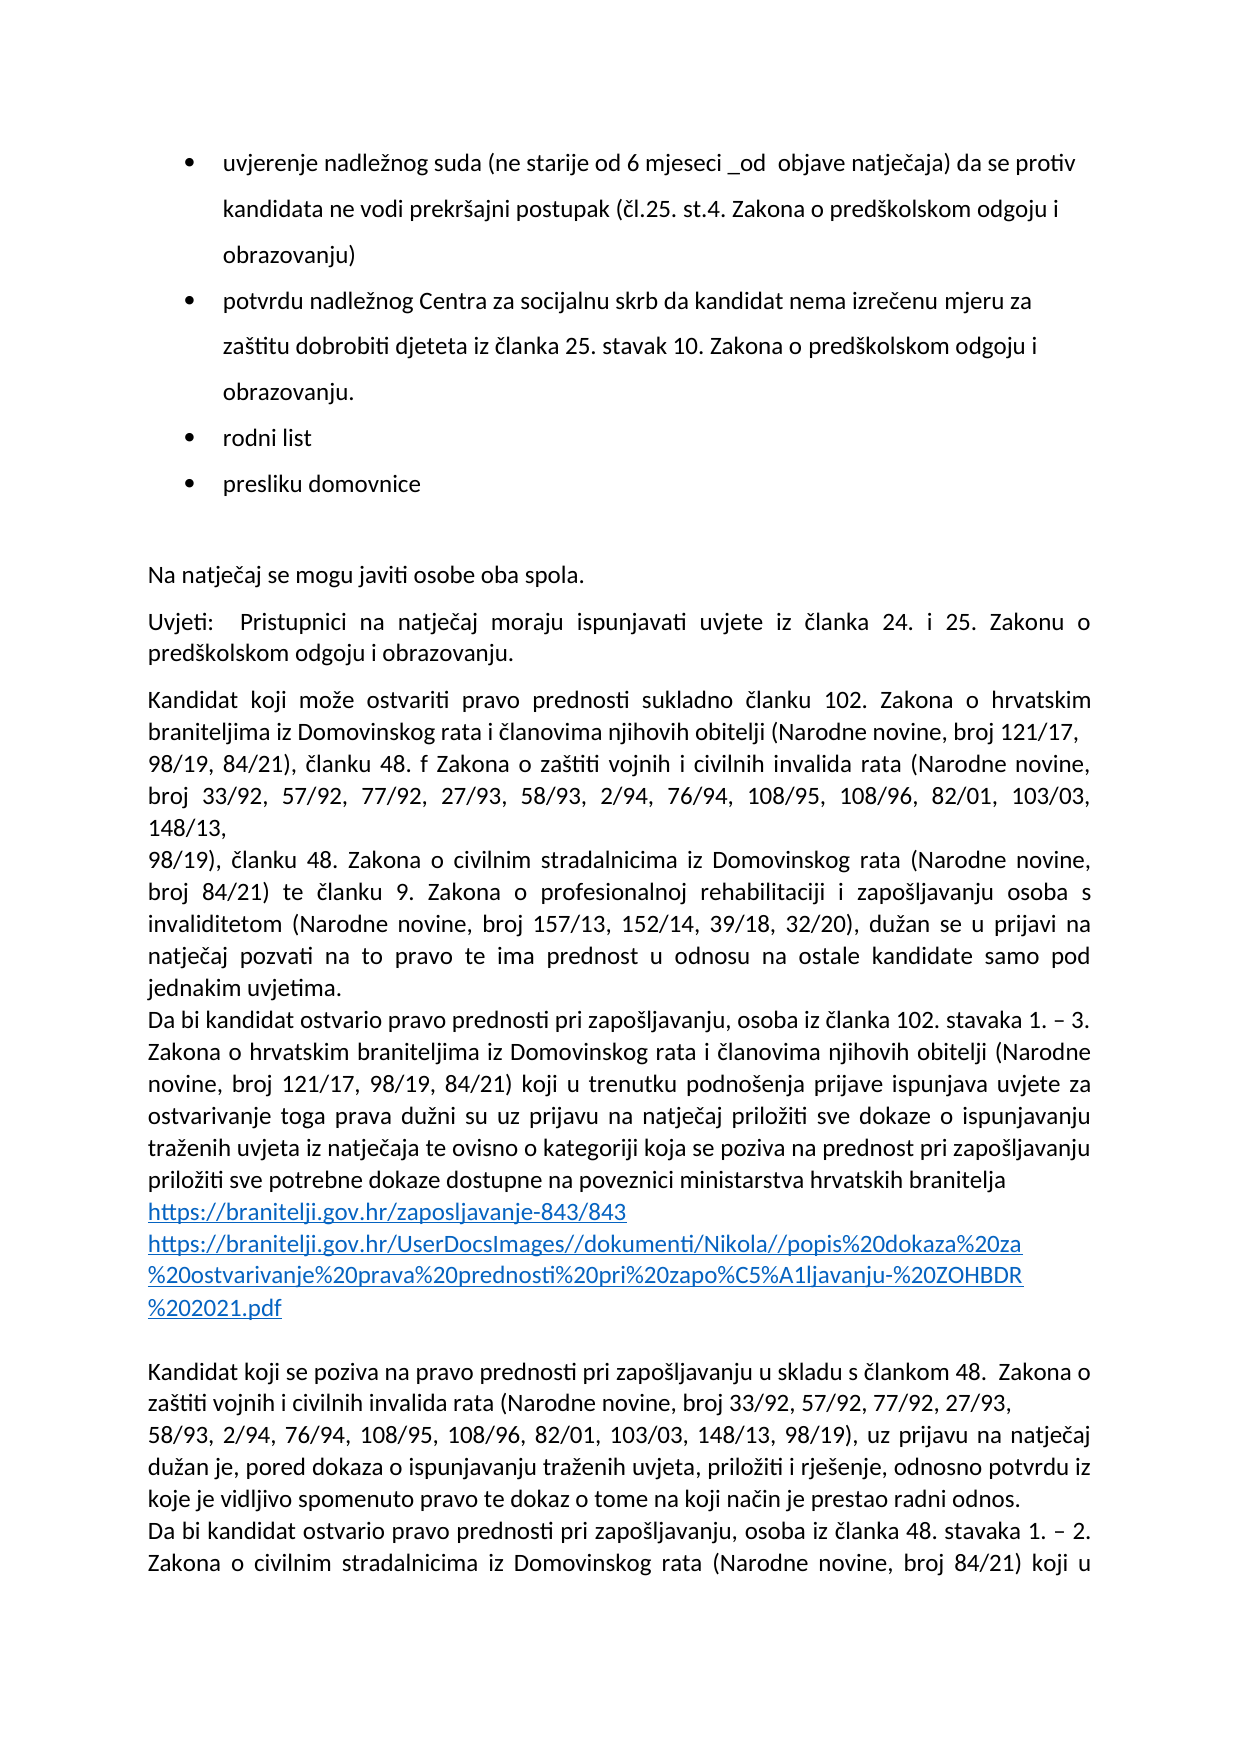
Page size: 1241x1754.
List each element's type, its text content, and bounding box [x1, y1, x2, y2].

text Na natječaj se mogu javiti osobe oba spola. [148, 559, 1093, 590]
text Kandidat koji se poziva na pravo prednosti pri zapošljavanju u skladu s člankom 48. Zakona o zaštiti vojnih i civilnih invalida rata (Narodne novine, broj 33/92, 57/92, 77/92, 27/93, [148, 1356, 1093, 1418]
list uvjerenje nadležnog suda (ne starije od 6 mjeseci _od objave natječaja) da se protiv kandidata ne vodi prekršajni postupak (čl.25. st.4. Zakona o predškolskom odgoju i obrazovanju) [185, 148, 1093, 269]
text 98/19, 84/21), članku 48. f Zakona o zaštiti vojnih i civilnih invalida rata (Narodne novine, broj 33/92, 57/92, 77/92, 27/93, 58/93, 2/94, 76/94, 108/95, 108/96, 82/01, 103/03, 148/13, [148, 748, 1093, 842]
list presliku domovnice [185, 468, 1093, 498]
text Da bi kandidat ostvario pravo prednosti pri zapošljavanju, osoba iz članka 102. stavaka 1. – 3. Zakona o hrvatskim braniteljima iz Domovinskog rata i članovima njihovih obitelji (Narodne novine, broj 121/17, 98/19, 84/21) koji u trenutku podnošenja prijave ispunjava uvjete za ostvarivanje toga prava dužni su uz prijavu na natječaj priložiti sve dokaze o ispunjavanju traženih uvjeta iz natječaja te ovisno o kategoriji koja se poziva na prednost pri zapošljavanju priložiti sve potrebne dokaze dostupne na poveznici ministarstva hrvatskih branitelja [148, 1004, 1093, 1194]
text https://branitelji.gov.hr/zaposljavanje-843/843 [148, 1196, 1093, 1226]
text Kandidat koji može ostvariti pravo prednosti sukladno članku 102. Zakona o hrvatskim braniteljima iz Domovinskog rata i članovima njihovih obitelji (Narodne novine, broj 121/17, [148, 684, 1093, 747]
list potvrdu nadležnog Centra za socijalnu skrb da kandidat nema izrečenu mjeru za zaštitu dobrobiti djeteta iz članka 25. stavak 10. Zakona o predškolskom odgoju i obrazovanju. [185, 285, 1093, 407]
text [148, 1516, 1093, 1578]
text https://branitelji.gov.hr/UserDocsImages//dokumenti/Nikola//popis%20dokaza%20za%20ostvarivanje%20prava%20prednosti%20pri%20zapo%C5%A1ljavanju-%20ZOHBDR%202021.pdf [148, 1228, 1093, 1322]
text 58/93, 2/94, 76/94, 108/95, 108/96, 82/01, 103/03, 148/13, 98/19), uz prijavu na natječaj dužan je, pored dokaza o ispunjavanju traženih uvjeta, priložiti i rješenje, odnosno potvrdu iz koje je vidljivo spomenuto pravo te dokaz o tome na koji način je prestao radni odnos. [148, 1419, 1093, 1514]
text Uvjeti: Pristupnici na natječaj moraju ispunjavati uvjete iz članka 24. i 25. Zakonu o predškolskom odgoju i obrazovanju. [148, 606, 1093, 667]
list rodni list [185, 422, 1093, 452]
text 98/19), članku 48. Zakona o civilnim stradalnicima iz Domovinskog rata (Narodne novine, broj 84/21) te članku 9. Zakona o profesionalnoj rehabilitaciji i zapošljavanju osoba s invaliditetom (Narodne novine, broj 157/13, 152/14, 39/18, 32/20), dužan se u prijavi na natječaj pozvati na to pravo te ima prednost u odnosu na ostale kandidate samo pod jednakim uvjetima. [148, 844, 1093, 1002]
